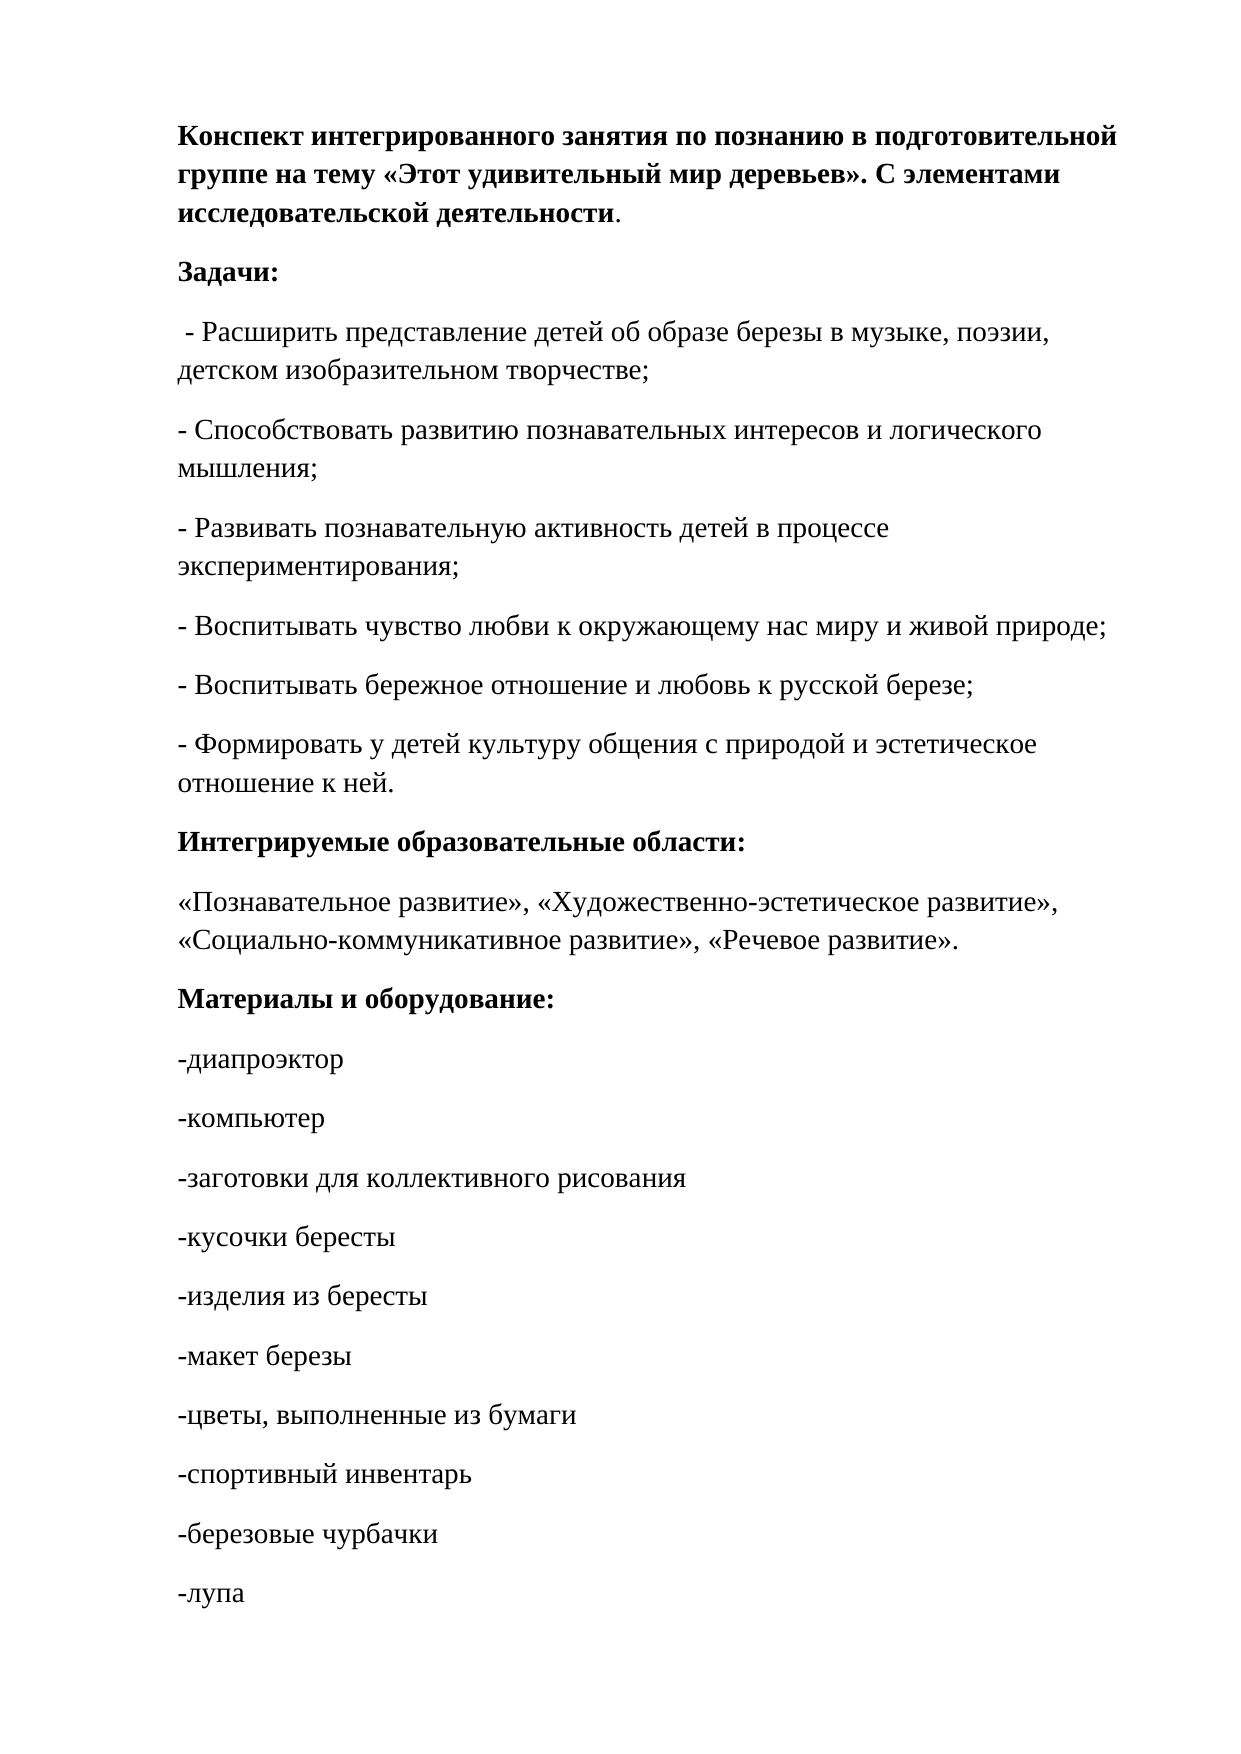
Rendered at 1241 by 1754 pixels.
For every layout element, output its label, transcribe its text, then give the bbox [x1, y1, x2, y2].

text - Расширить представление детей об образе березы в музыке, поэзии, детском изобразительном творчестве; [177, 314, 1152, 386]
text -диапроэктор [177, 1041, 1152, 1074]
text Задачи: [177, 254, 1152, 288]
text -компьютер [177, 1100, 1152, 1134]
text - Способствовать развитию познавательных интересов и логического мышления; [177, 412, 1152, 484]
text -заготовки для коллективного рисования [177, 1160, 1152, 1193]
text -кусочки бересты [177, 1219, 1152, 1253]
text Материалы и оборудование: [177, 982, 1152, 1015]
text - Воспитывать чувство любви к окружающему нас миру и живой природе; [177, 608, 1152, 641]
text «Познавательное развитие», «Художественно-эстетическое развитие», «Социально-коммуникативное развитие», «Речевое развитие». [177, 884, 1152, 956]
text - Воспитывать бережное отношение и любовь к русской березе; [177, 667, 1152, 701]
text - Формировать у детей культуру общения с природой и эстетическое отношение к ней. [177, 726, 1152, 798]
text -макет березы [177, 1338, 1152, 1371]
text -лупа [177, 1575, 1152, 1609]
text - Развивать познавательную активность детей в процессе экспериментирования; [177, 510, 1152, 582]
text -березовые чурбачки [177, 1516, 1152, 1549]
text -спортивный инвентарь [177, 1457, 1152, 1490]
text -цветы, выполненные из бумаги [177, 1397, 1152, 1431]
text -изделия из бересты [177, 1278, 1152, 1312]
text Конспект интегрированного занятия по познанию в подготовительной группе на тему «Этот удивительный мир деревьев». С элементами исследовательской деятельности. [177, 118, 1152, 229]
text Интегрируемые образовательные области: [177, 824, 1152, 858]
